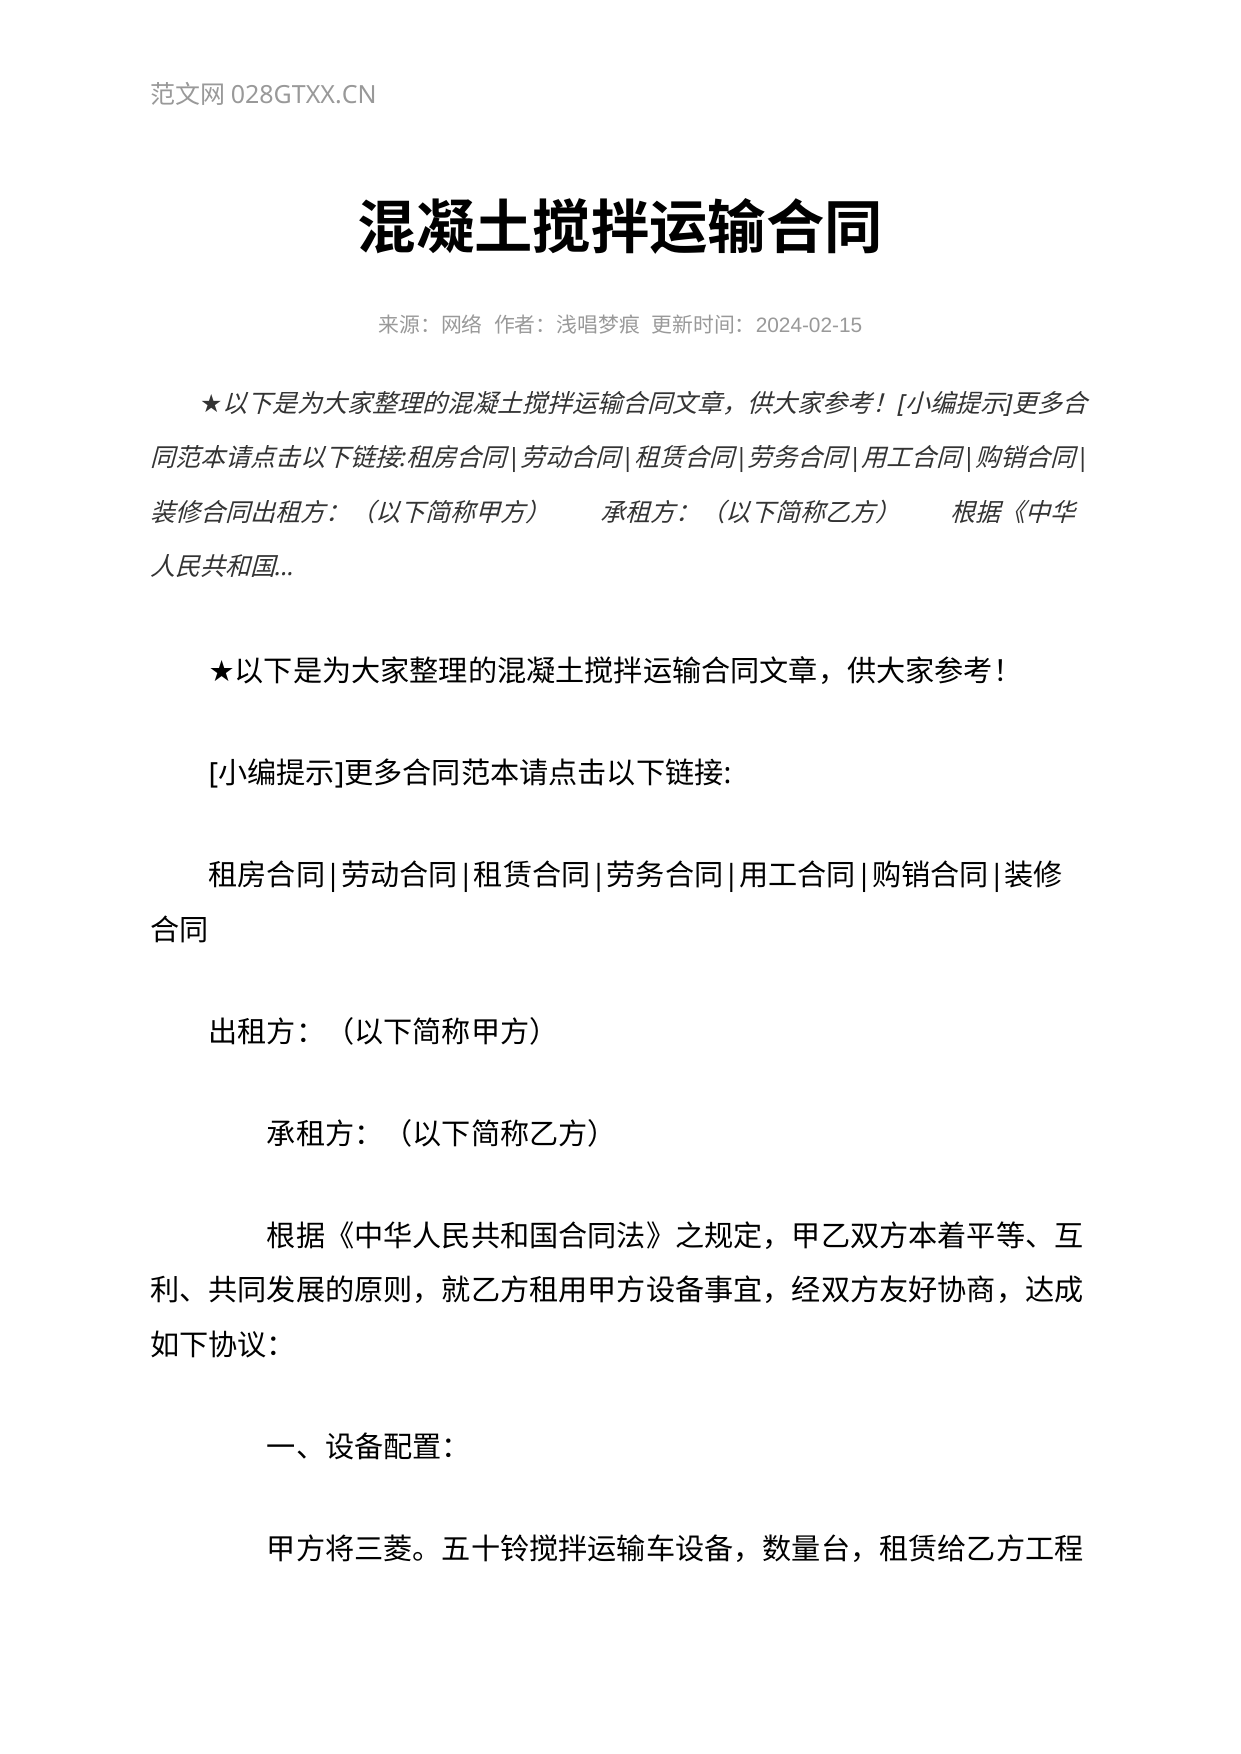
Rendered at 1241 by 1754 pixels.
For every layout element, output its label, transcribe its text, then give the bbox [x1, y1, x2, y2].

text 出租方：（以下简称甲方） [150, 1008, 1090, 1051]
text 来源：网络 作者：浅唱梦痕 更新时间：2024-02-15 [150, 313, 1090, 337]
text 租房合同|劳动合同|租赁合同|劳务合同|用工合同|购销合同|装修合同 [150, 852, 1090, 949]
text 根据《中华人民共和国合同法》之规定，甲乙双方本着平等、互利、共同发展的原则，就乙方租用甲方设备事宜，经双方友好协商，达成如下协议： [150, 1212, 1090, 1364]
text [小编提示]更多合同范本请点击以下链接: [150, 750, 1090, 792]
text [150, 1525, 1090, 1568]
text 承租方：（以下简称乙方） [150, 1110, 1090, 1153]
subtitle 混凝土搅拌运输合同 [150, 181, 1090, 266]
text ★以下是为大家整理的混凝土搅拌运输合同文章，供大家参考！ [150, 648, 1090, 690]
text 一、设备配置： [150, 1424, 1090, 1466]
text ★以下是为大家整理的混凝土搅拌运输合同文章，供大家参考！[小编提示]更多合同范本请点击以下链接:租房合同|劳动合同|租赁合同|劳务合同|用工合同|购销合同|装修合同出租方：（以下简称甲方） 承租方：（以下简称乙方） 根据《中华人民共和国... [150, 383, 1090, 583]
